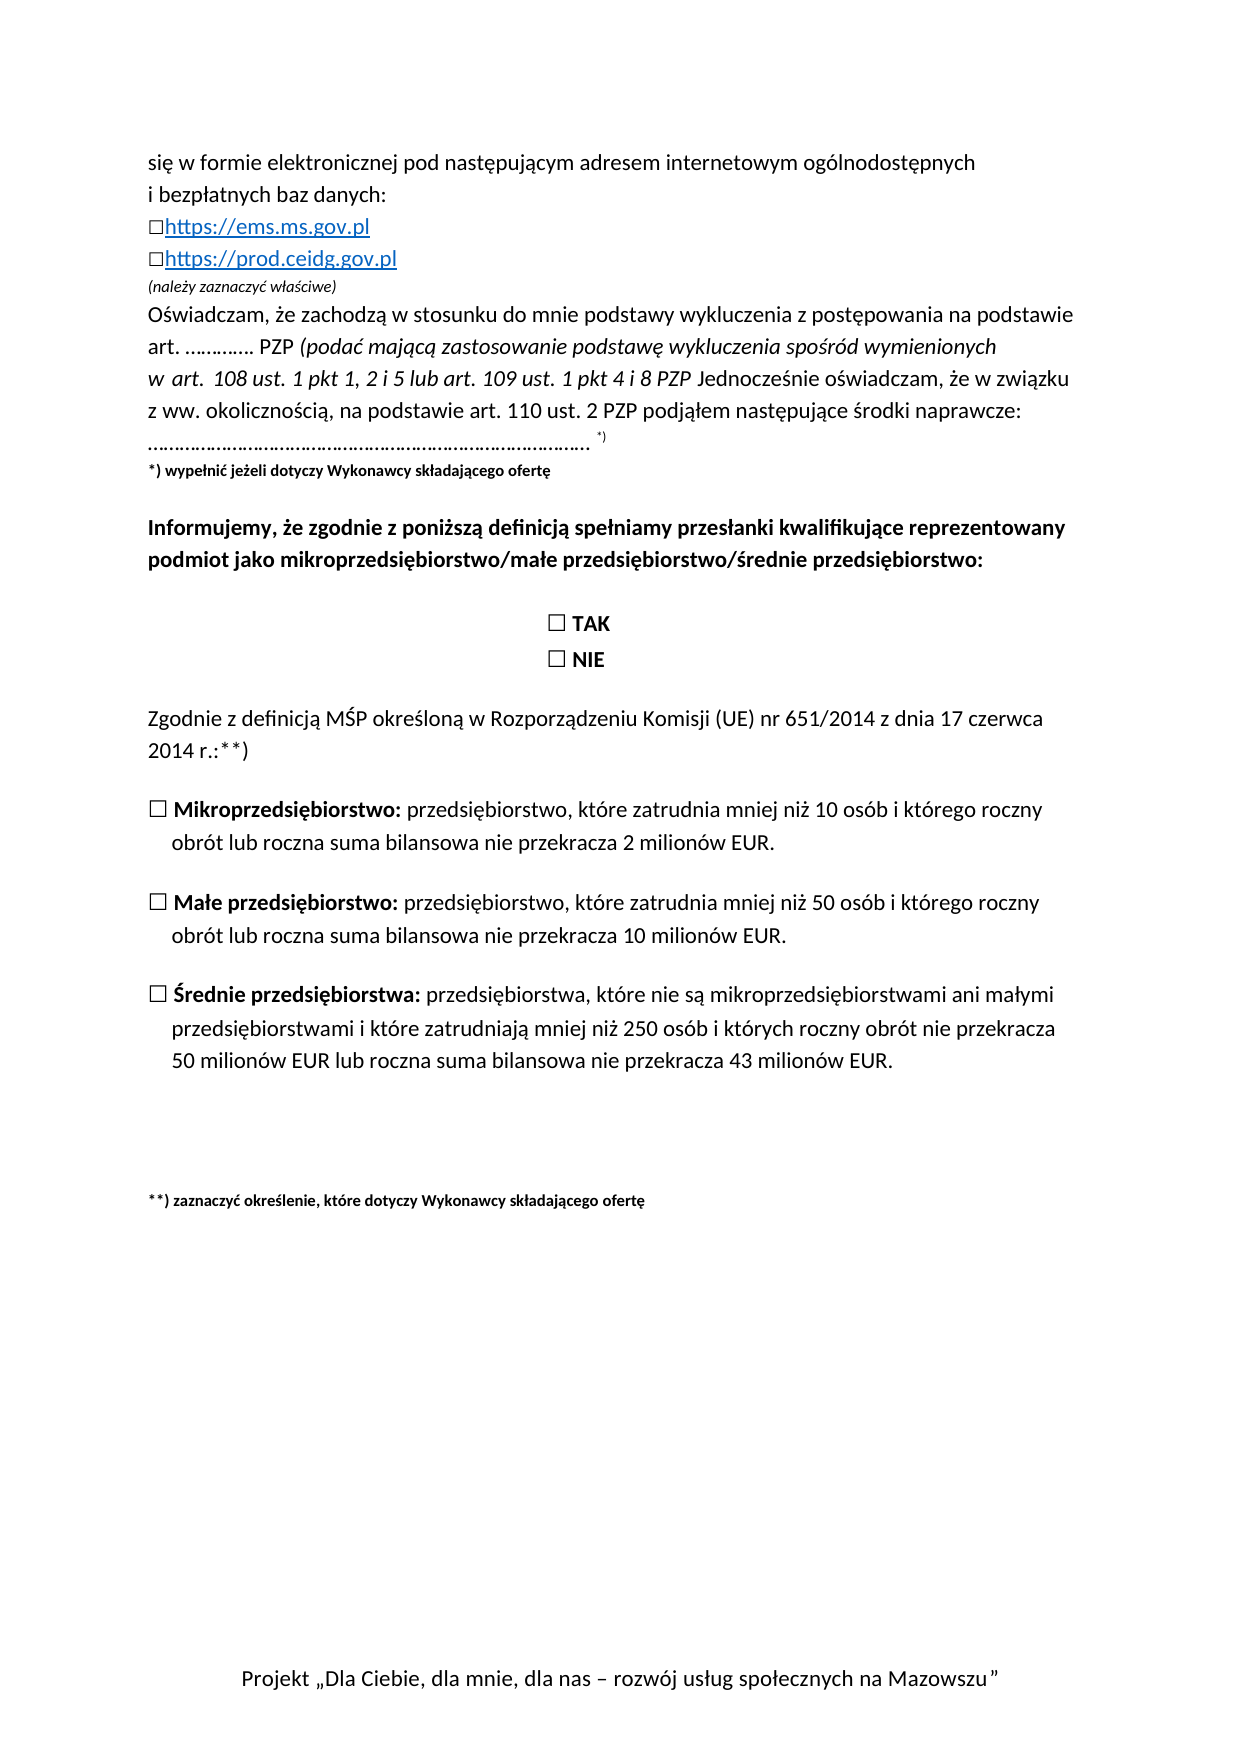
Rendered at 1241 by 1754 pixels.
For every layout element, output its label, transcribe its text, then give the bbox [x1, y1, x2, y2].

text **) zaznaczyć określenie, które dotyczy Wykonawcy składającego ofertę [148, 1191, 1092, 1211]
text *) wypełnić jeżeli dotyczy Wykonawcy składającego ofertę [148, 461, 1092, 481]
text TAK [207, 607, 1092, 638]
text (należy zaznaczyć właściwe) [148, 276, 1092, 297]
text Informujemy, że zgodnie z poniższą definicją spełniamy przesłanki kwalifikujące reprezentowany podmiot jako mikroprzedsiębiorstwo/małe przedsiębiorstwo/średnie przedsiębiorstwo: [148, 513, 1092, 573]
text NIE [207, 643, 1092, 674]
text Małe przedsiębiorstwo: przedsiębiorstwo, które zatrudnia mniej niż 50 osób i którego roczny obrót lub roczna suma bilansowa nie przekracza 10 milionów EUR. [148, 886, 1092, 949]
text https://prod.ceidg.gov.pl [148, 244, 1092, 272]
text https://ems.ms.gov.pl [148, 212, 1092, 240]
text Mikroprzedsiębiorstwo: przedsiębiorstwo, które zatrudnia mniej niż 10 osób i którego roczny obrót lub roczna suma bilansowa nie przekracza 2 milionów EUR. [148, 793, 1092, 856]
text Oświadczam, że zachodzą w stosunku do mnie podstawy wykluczenia z postępowania na podstawie art. …………. PZP (podać mającą zastosowanie podstawę wykluczenia spośród wymienionych w art. 108 ust. 1 pkt 1, 2 i 5 lub art. 109 ust. 1 pkt 4 i 8 PZP Jednocześnie oświadczam, że w związku z ww. okolicznością, na podstawie art. 110 ust. 2 PZP podjąłem następujące środki naprawcze: ………………………………………………………………………… *) [148, 300, 1092, 457]
text Średnie przedsiębiorstwa: przedsiębiorstwa, które nie są mikroprzedsiębiorstwami ani małymi przedsiębiorstwami i które zatrudniają mniej niż 250 osób i których roczny obrót nie przekracza 50 milionów EUR lub roczna suma bilansowa nie przekracza 43 milionów EUR. [148, 978, 1092, 1074]
text Zgodnie z definicją MŚP określoną w Rozporządzeniu Komisji (UE) nr 651/2014 z dnia 17 czerwca 2014 r.:**) [148, 704, 1092, 764]
